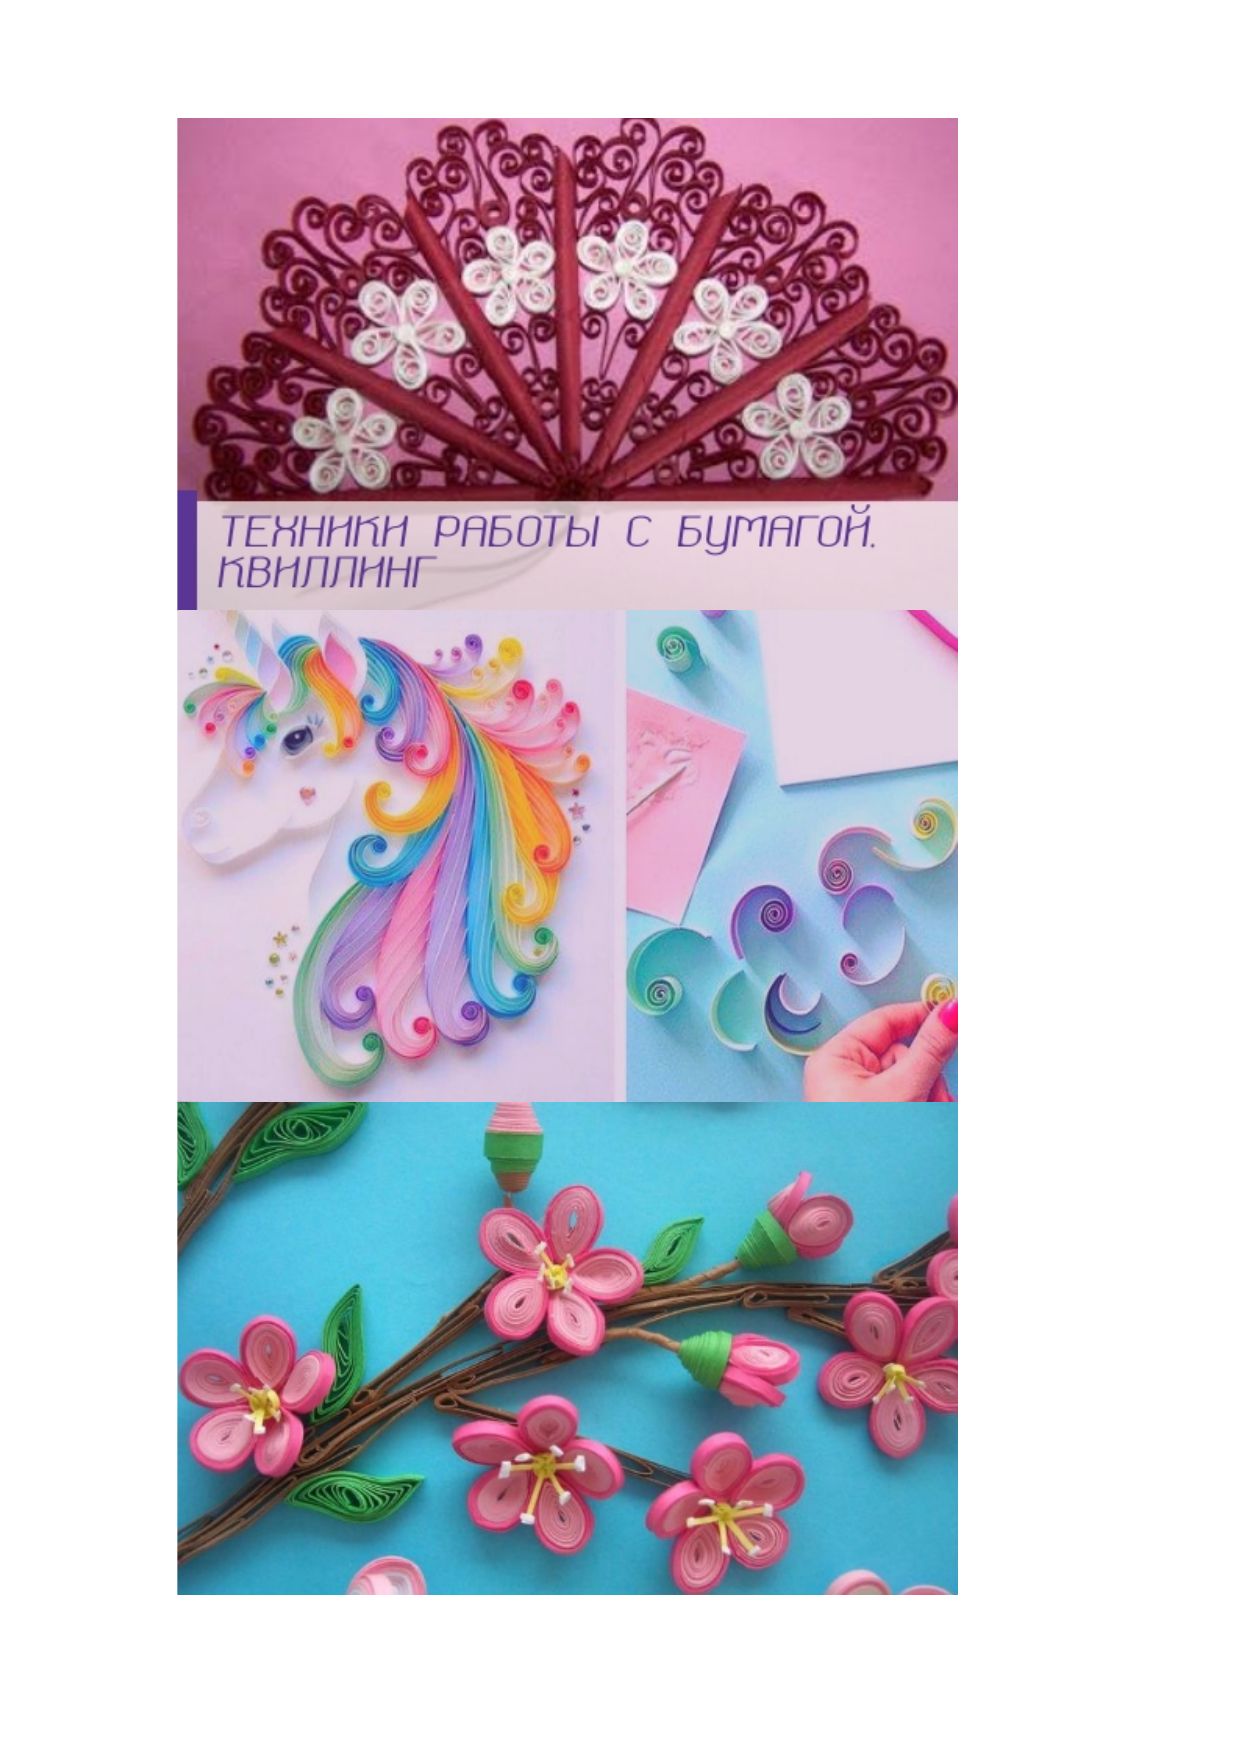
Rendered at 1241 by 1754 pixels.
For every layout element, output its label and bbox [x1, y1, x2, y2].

picture [177, 118, 958, 1595]
